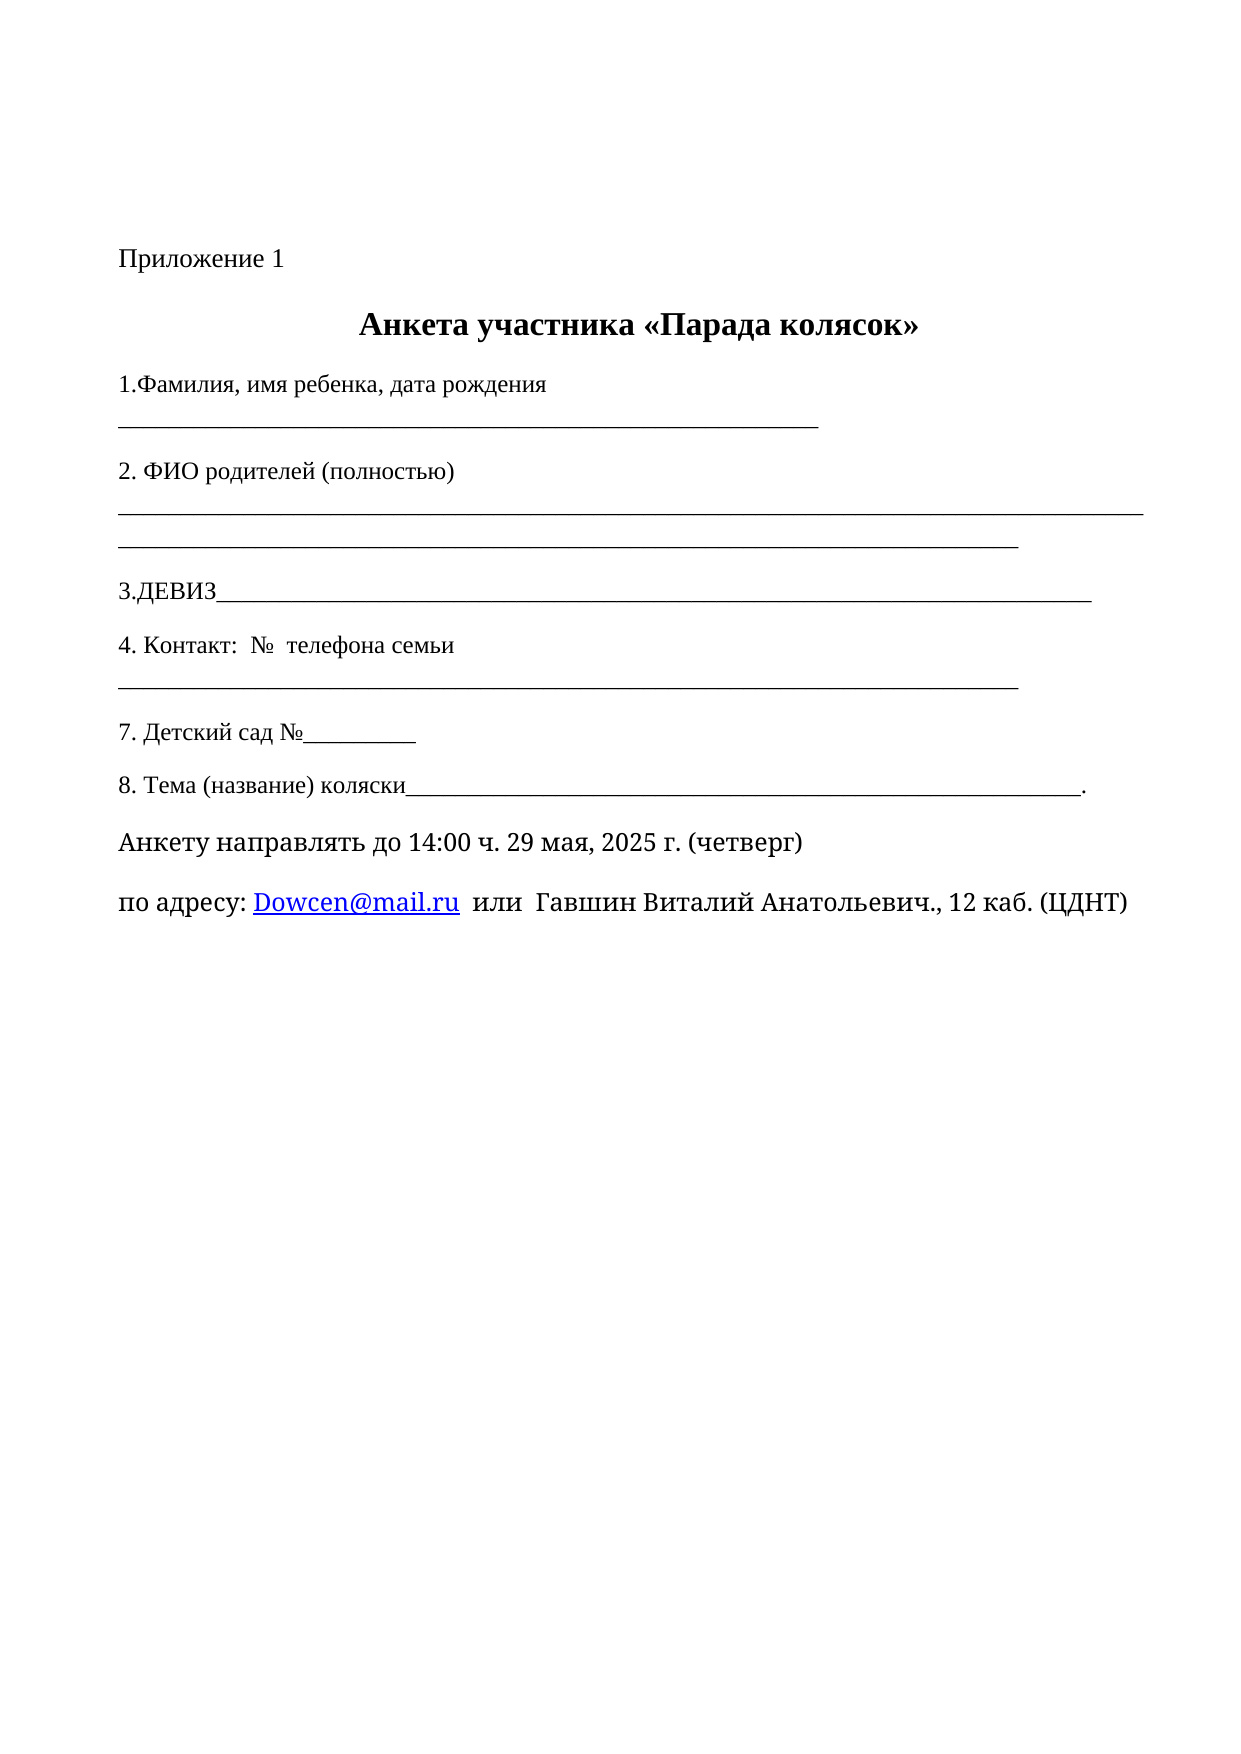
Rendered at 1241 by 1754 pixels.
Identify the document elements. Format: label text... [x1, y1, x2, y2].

text Анкета участника «Парада колясок» [118, 304, 1152, 343]
text по адресу: Dowcen@mail.ru или Гавшин Виталий Анатольевич., 12 каб. (ЦДНТ) [118, 884, 1152, 918]
text 2. ФИО родителей (полностью) __________________________________________________________________________________________________________________________________________________________ [118, 456, 1152, 551]
text 7. Детский сад №_________ [118, 717, 1152, 746]
text Приложение 1 [118, 242, 1152, 273]
text Анкету направлять до 14:00 ч. 29 мая, 2025 г. (четверг) [118, 824, 1152, 858]
text 8. Тема (название) коляски______________________________________________________. [118, 771, 1152, 799]
text 1.Фамилия, имя ребенка, дата рождения ________________________________________________________ [118, 369, 1152, 431]
text 3.ДЕВИЗ______________________________________________________________________ [118, 576, 1152, 605]
text 4. Контакт: № телефона семьи ________________________________________________________________________ [118, 630, 1152, 692]
